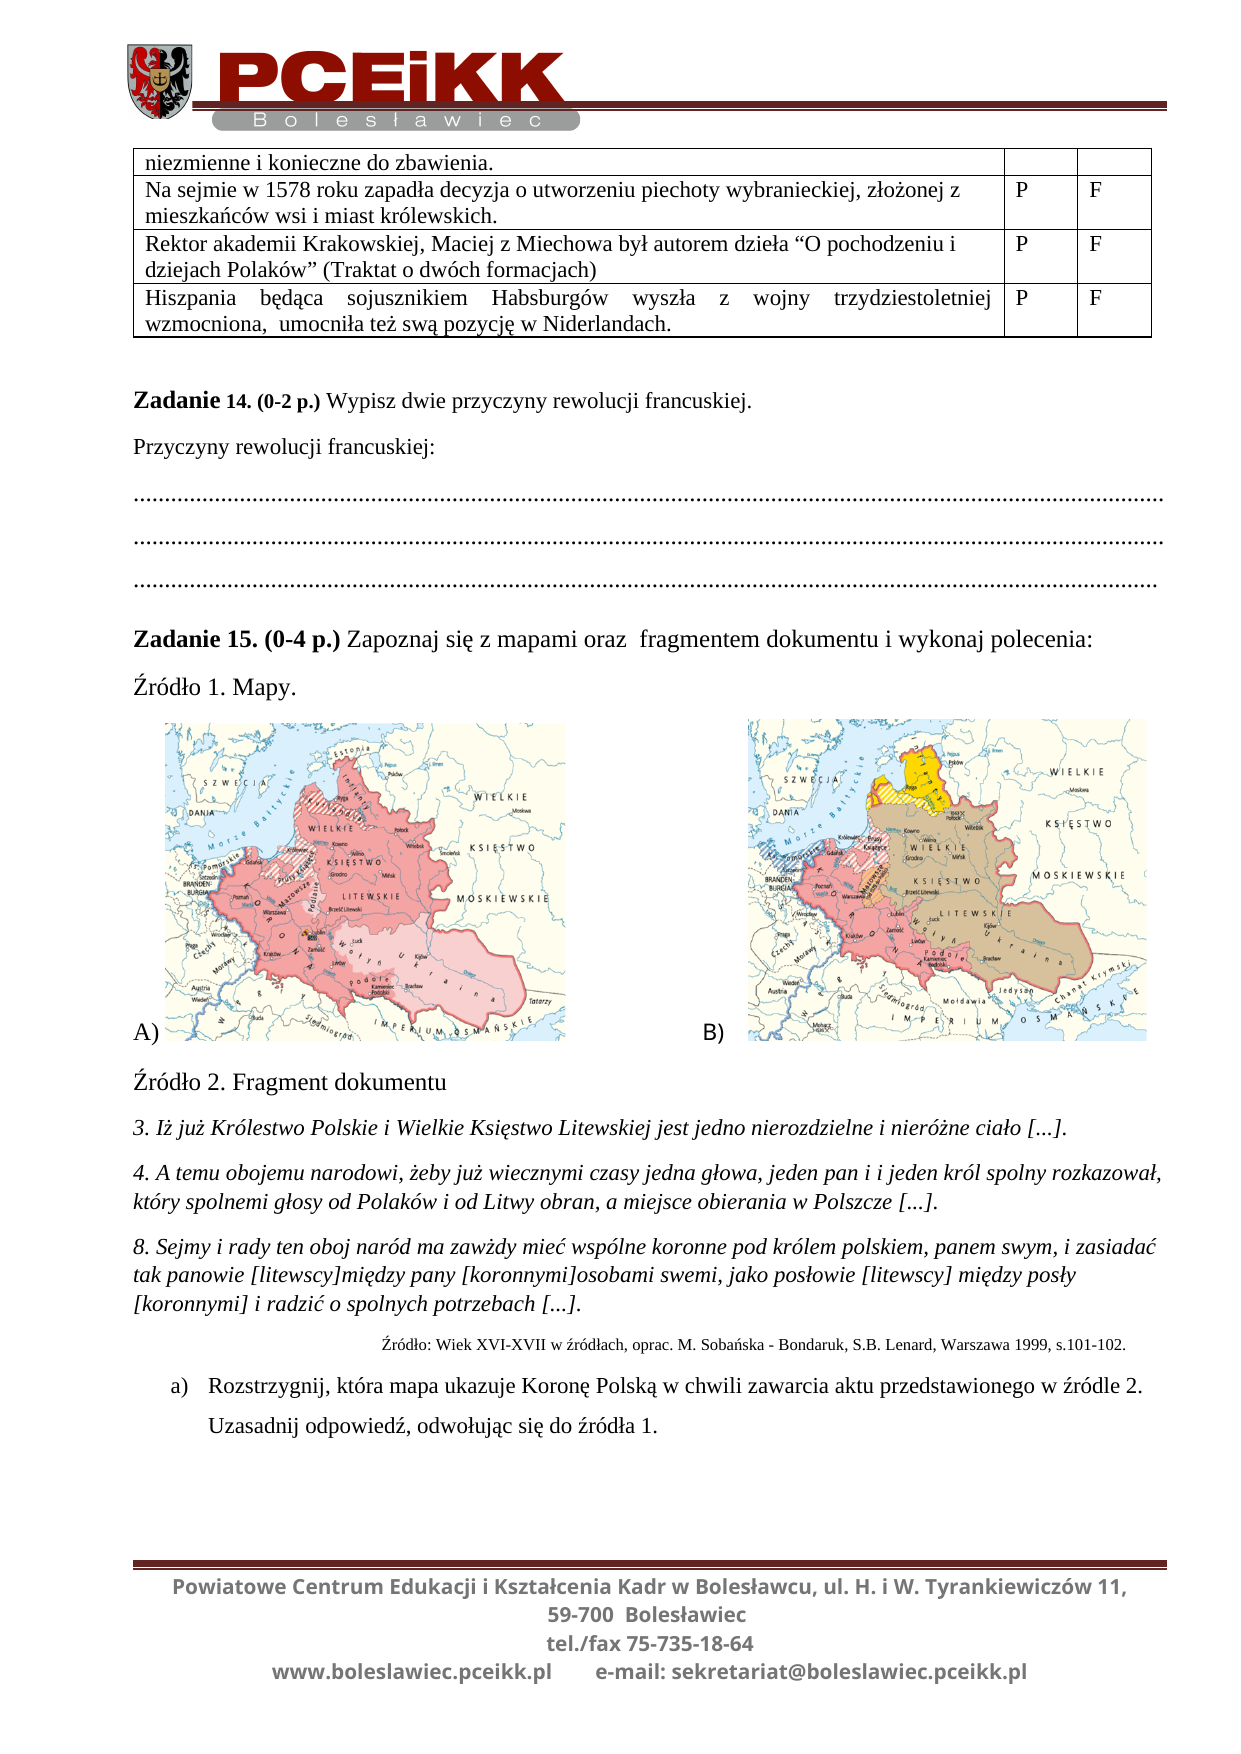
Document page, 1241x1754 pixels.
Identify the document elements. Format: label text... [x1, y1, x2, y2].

text 4. A temu obojemu narodowi, żeby już wiecznymi czasy jedna głowa, jeden pan i i jeden król spolny rozkazował, który spolnemi głosy od Polaków i od Litwy obran, a miejsce obierania w Polszcze [...]. [133, 1159, 1167, 1214]
text Zadanie 14. (0-2 p.) Wypisz dwie przyczyny rewolucji francuskiej. [133, 385, 1167, 414]
table_cell P [1005, 230, 1077, 283]
table_cell Na sejmie w 1578 roku zapadła decyzja o utworzeniu piechoty wybranieckiej, złożonej z mieszkańców wsi i miast królewskich. [134, 176, 1004, 229]
table_cell F [1078, 149, 1151, 175]
picture [126, 12, 614, 148]
text 3. Iż już Królestwo Polskie i Wielkie Księstwo Litewskiej jest jedno nierozdzielne i nieróżne ciało [...]. [133, 1114, 1167, 1141]
picture [165, 723, 566, 1041]
text Przyczyny rewolucji francuskiej: [133, 433, 1167, 459]
table_cell P [1005, 176, 1077, 229]
list Rozstrzygnij, która mapa ukazuje Koronę Polską w chwili zawarcia aktu przedstawionego w źródle 2. Uzasadnij odpowiedź, odwołując się do źródła 1. [170, 1372, 1167, 1438]
table_cell P [1005, 149, 1077, 175]
table_cell P [1005, 284, 1077, 336]
table_cell F [1078, 176, 1151, 229]
text Zadanie 15. (0-4 p.) Zapoznaj się z mapami oraz fragmentem dokumentu i wykonaj polecenia: [133, 624, 1167, 653]
text 8. Sejmy i rady ten oboj naród ma zawżdy mieć wspólne koronne pod królem polskiem, panem swym, i zasiadać tak panowie [litewscy]między pany [koronnymi]osobami swemi, jako posłowie [litewscy] między posły [koronnymi] i radzić o spolnych potrzebach [...]. [133, 1233, 1167, 1316]
table_cell Hiszpania będąca sojusznikiem Habsburgów wyszła z wojny trzydziestoletniej wzmocniona, umocniła też swą pozycję w Niderlandach. [134, 284, 1004, 336]
text .............................................................................................................................................................................................................................................................................................................................................................................................................................................................................................................. [133, 478, 1167, 593]
table_cell Sobór trydencki potwierdził katolicką naukę o sakramentach uznając ich siedem jako niezmienne i konieczne do zbawienia. [134, 149, 1004, 175]
picture [748, 719, 1147, 1041]
table_cell Rektor akademii Krakowskiej, Maciej z Miechowa był autorem dzieła “O pochodzeniu i dziejach Polaków” (Traktat o dwóch formacjach) [134, 230, 1004, 283]
table_cell F [1078, 230, 1151, 283]
text Źródło 1. Mapy. [133, 672, 1167, 700]
table_cell F [1078, 284, 1151, 336]
text Źródło: Wiek XVI-XVII w źródłach, oprac. M. Sobańska - Bondaruk, S.B. Lenard, Warszawa 1999, s.101-102. [133, 1335, 1167, 1354]
text Źródło 2. Fragment dokumentu [133, 1067, 1167, 1095]
